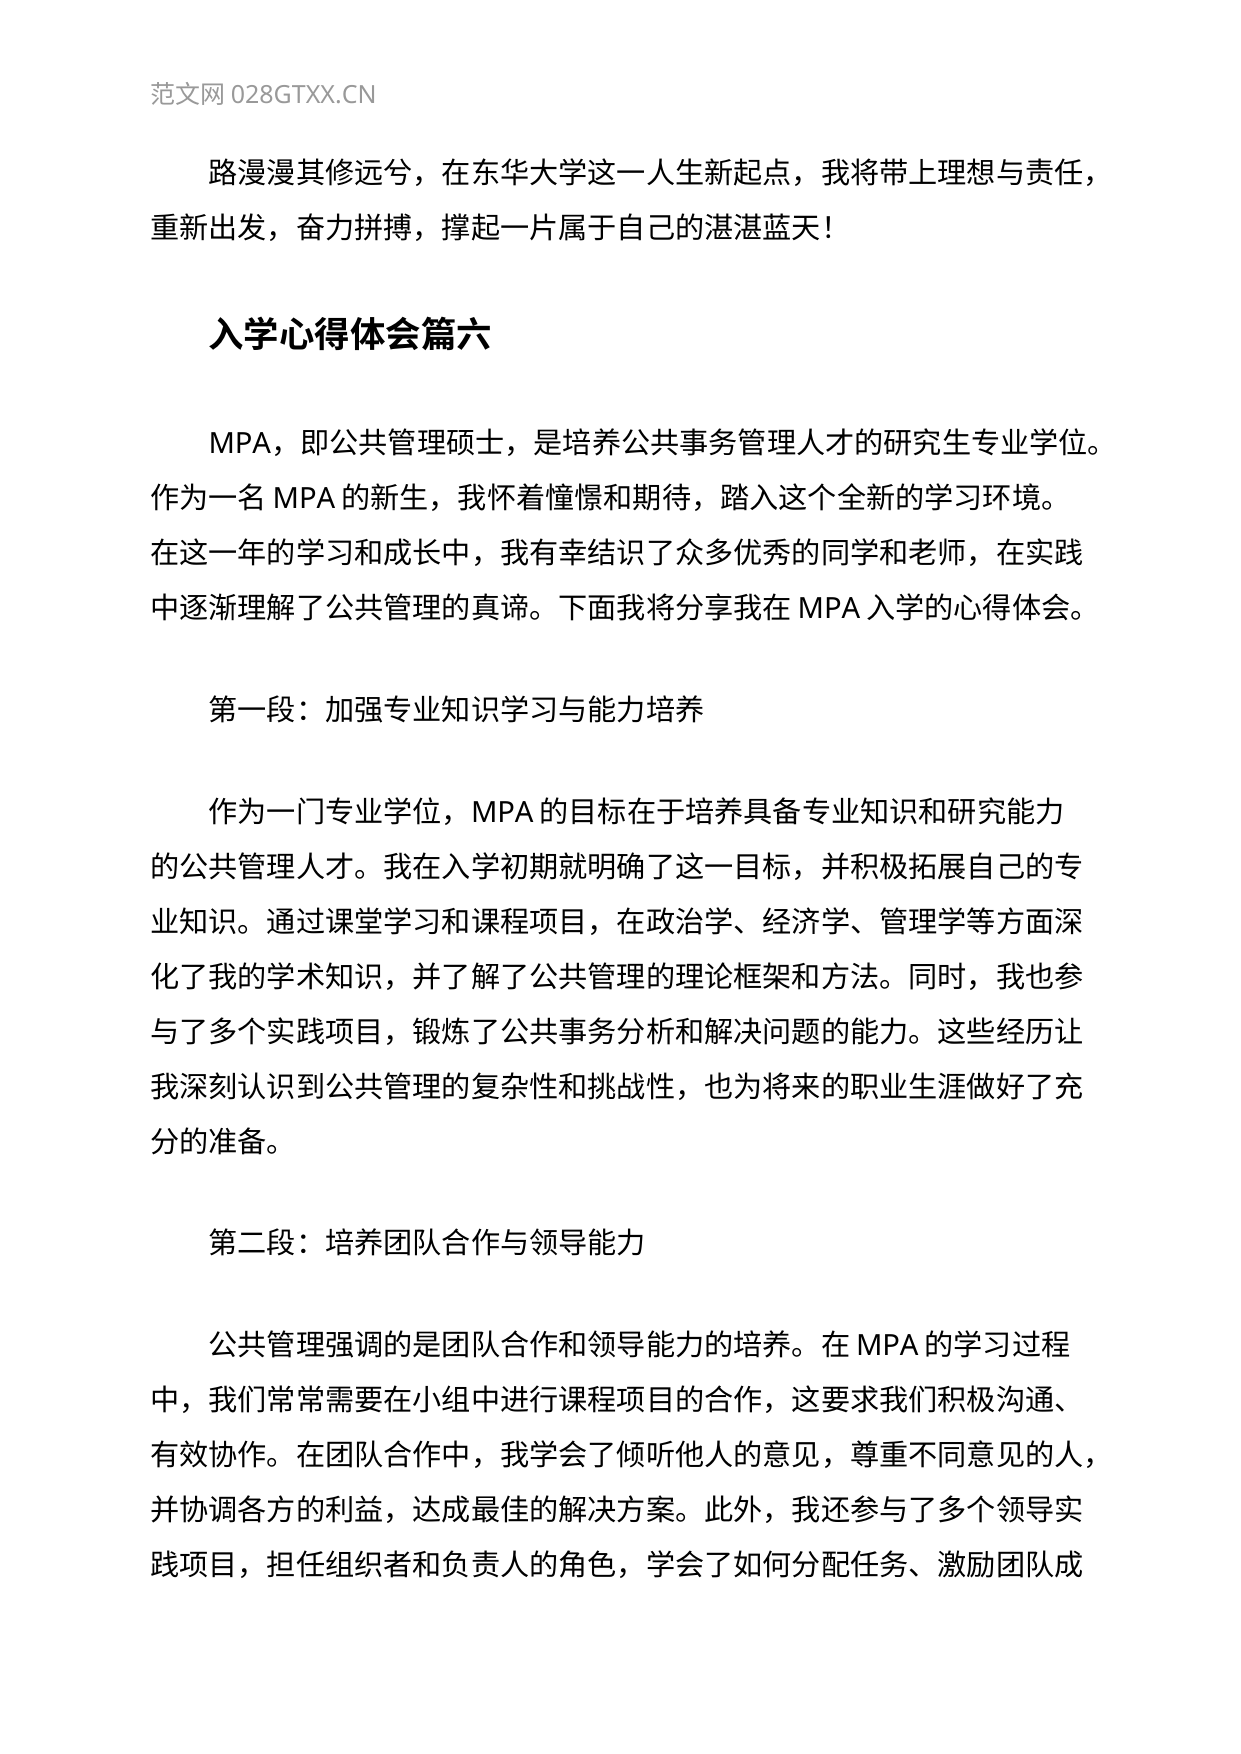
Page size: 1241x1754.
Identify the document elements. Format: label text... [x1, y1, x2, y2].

text MPA，即公共管理硕士，是培养公共事务管理人才的研究生专业学位。作为一名MPA的新生，我怀着憧憬和期待，踏入这个全新的学习环境。在这一年的学习和成长中，我有幸结识了众多优秀的同学和老师，在实践中逐渐理解了公共管理的真谛。下面我将分享我在MPA入学的心得体会。 [150, 420, 1090, 627]
text 入学心得体会篇六 [150, 307, 1090, 358]
text 路漫漫其修远兮，在东华大学这一人生新起点，我将带上理想与责任，重新出发，奋力拼搏，撑起一片属于自己的湛湛蓝天！ [150, 150, 1090, 247]
text 第一段：加强专业知识学习与能力培养 [150, 687, 1090, 729]
text 第二段：培养团队合作与领导能力 [150, 1220, 1090, 1262]
text 作为一门专业学位，MPA的目标在于培养具备专业知识和研究能力的公共管理人才。我在入学初期就明确了这一目标，并积极拓展自己的专业知识。通过课堂学习和课程项目，在政治学、经济学、管理学等方面深化了我的学术知识，并了解了公共管理的理论框架和方法。同时，我也参与了多个实践项目，锻炼了公共事务分析和解决问题的能力。这些经历让我深刻认识到公共管理的复杂性和挑战性，也为将来的职业生涯做好了充分的准备。 [150, 789, 1090, 1161]
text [150, 1322, 1090, 1584]
